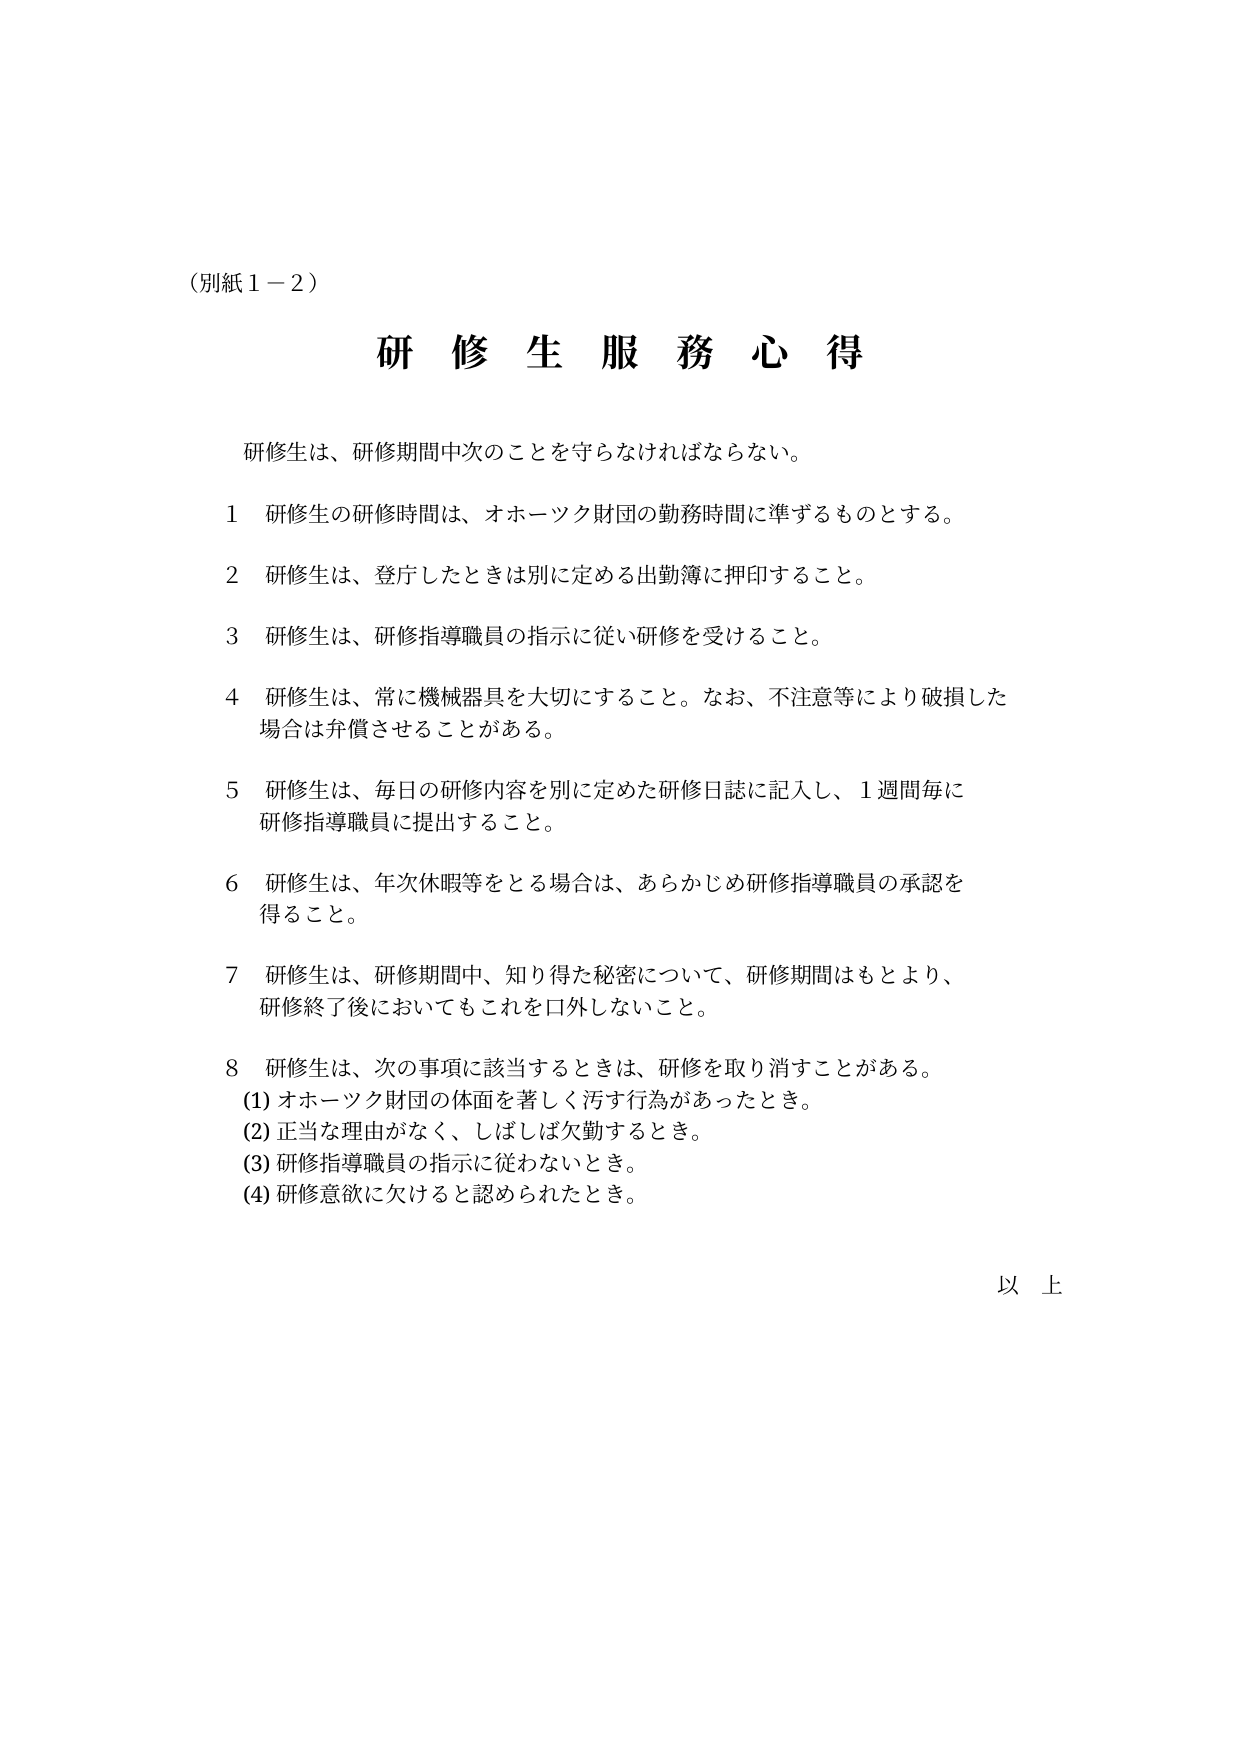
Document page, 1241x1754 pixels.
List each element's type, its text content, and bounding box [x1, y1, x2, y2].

text (2) 正当な理由がなく、しばしば欠勤するとき。 [177, 1114, 1063, 1146]
text 研修指導職員に提出すること。 [177, 805, 1063, 836]
text ６ 研修生は、年次休暇等をとる場合は、あらかじめ研修指導職員の承認を [177, 866, 1063, 897]
text (4) 研修意欲に欠けると認められたとき。 [177, 1177, 1063, 1209]
text ４ 研修生は、常に機械器具を大切にすること。なお、不注意等により破損した [177, 681, 1063, 712]
text (3) 研修指導職員の指示に従わないとき。 [177, 1146, 1063, 1177]
text ５ 研修生は、毎日の研修内容を別に定めた研修日誌に記入し、１週間毎に [177, 773, 1063, 805]
text 以 上 [177, 1269, 1063, 1300]
text ８ 研修生は、次の事項に該当するときは、研修を取り消すことがある。 [177, 1051, 1063, 1083]
text （別紙１－２） [177, 267, 1063, 298]
text 場合は弁償させることがある。 [177, 712, 1063, 743]
text 得ること。 [177, 897, 1063, 929]
text ７ 研修生は、研修期間中、知り得た秘密について、研修期間はもとより、 [177, 959, 1063, 990]
text ２ 研修生は、登庁したときは別に定める出勤簿に押印すること。 [177, 558, 1063, 589]
text 研修生は、研修期間中次のことを守らなければならない。 [177, 436, 1063, 467]
text (1) オホーツク財団の体面を著しく汚す行為があったとき。 [177, 1083, 1063, 1114]
text １ 研修生の研修時間は、オホーツク財団の勤務時間に準ずるものとする。 [177, 497, 1063, 528]
text 研 修 生 服 務 心 得 [177, 328, 1063, 376]
text ３ 研修生は、研修指導職員の指示に従い研修を受けること。 [177, 619, 1063, 651]
text 研修終了後においてもこれを口外しないこと。 [177, 990, 1063, 1022]
